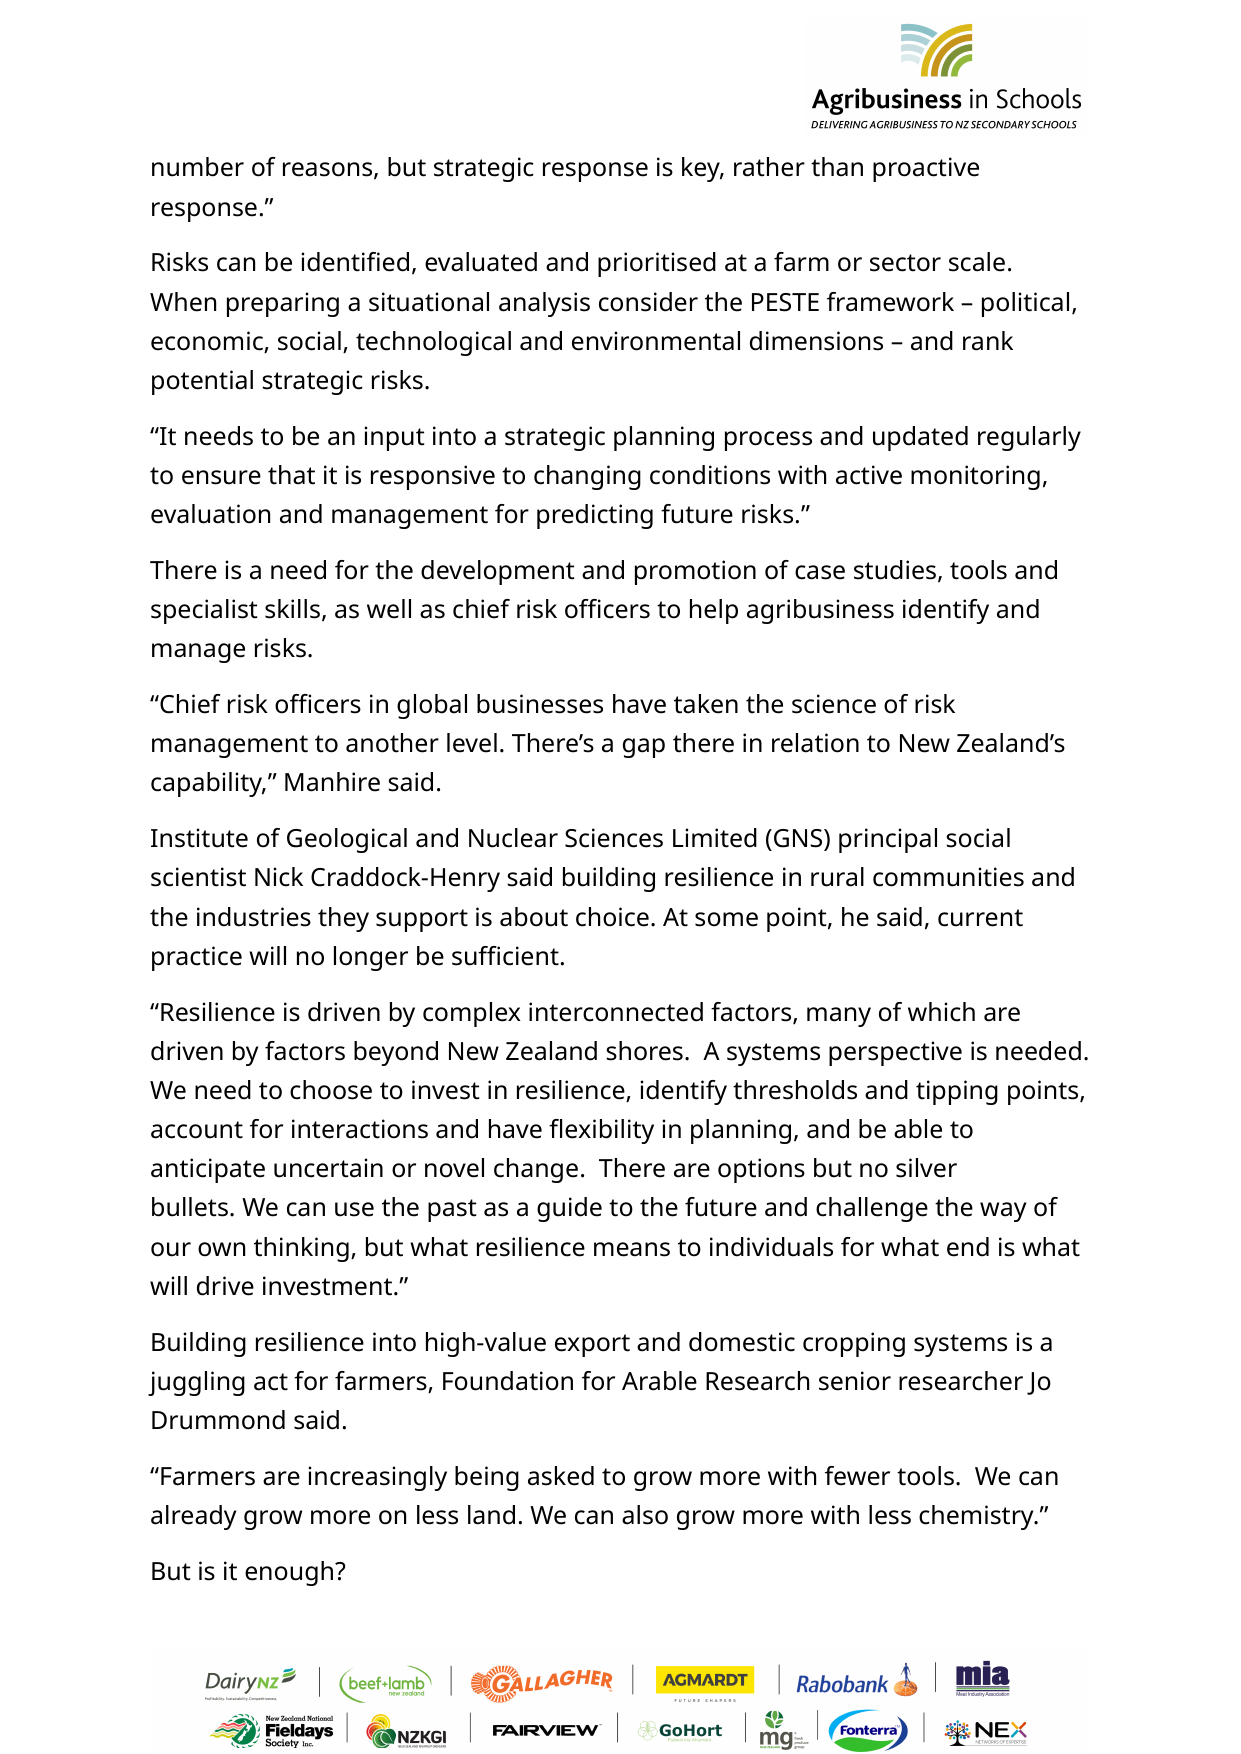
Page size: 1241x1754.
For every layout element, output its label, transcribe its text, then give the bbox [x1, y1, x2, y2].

text But is it enough? [150, 1553, 1090, 1587]
picture [150, 1648, 1091, 1754]
text “Resilience is driven by complex interconnected factors, many of which are driven by factors beyond New Zealand shores. A systems perspective is needed. We need to choose to invest in resilience, identify thresholds and tipping points, account for interactions and have flexibility in planning, and be able to anticipate uncertain or novel change. There are options but no silver bullets. We can use the past as a guide to the future and challenge the way of our own thinking, but what resilience means to individuals for what end is what will drive investment.” [150, 994, 1090, 1302]
text Risks can be identified, evaluated and prioritised at a farm or sector scale. When preparing a situational analysis consider the PESTE framework – political, economic, social, technological and environmental dimensions – and rank potential strategic risks. [150, 245, 1090, 397]
text “It needs to be an input into a strategic planning process and updated regularly to ensure that it is responsive to changing conditions with active monitoring, evaluation and management for predicting future risks.” [150, 418, 1090, 531]
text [150, 150, 1090, 223]
text Building resilience into high-value export and domestic cropping systems is a juggling act for farmers, Foundation for Arable Research senior researcher Jo Drummond said. [150, 1324, 1090, 1437]
picture [805, 18, 1087, 138]
text “Farmers are increasingly being asked to grow more with fewer tools. We can already grow more on less land. We can also grow more with less chemistry.” [150, 1458, 1090, 1532]
text There is a need for the development and promotion of case studies, tools and specialist skills, as well as chief risk officers to help agribusiness identify and manage risks. [150, 552, 1090, 665]
text Institute of Geological and Nuclear Sciences Limited (GNS) principal social scientist Nick Craddock-Henry said building resilience in rural communities and the industries they support is about choice. At some point, he said, current practice will no longer be sufficient. [150, 821, 1090, 972]
text “Chief risk officers in global businesses have taken the science of risk management to another level. There’s a gap there in relation to New Zealand’s capability,” Manhire said. [150, 687, 1090, 799]
